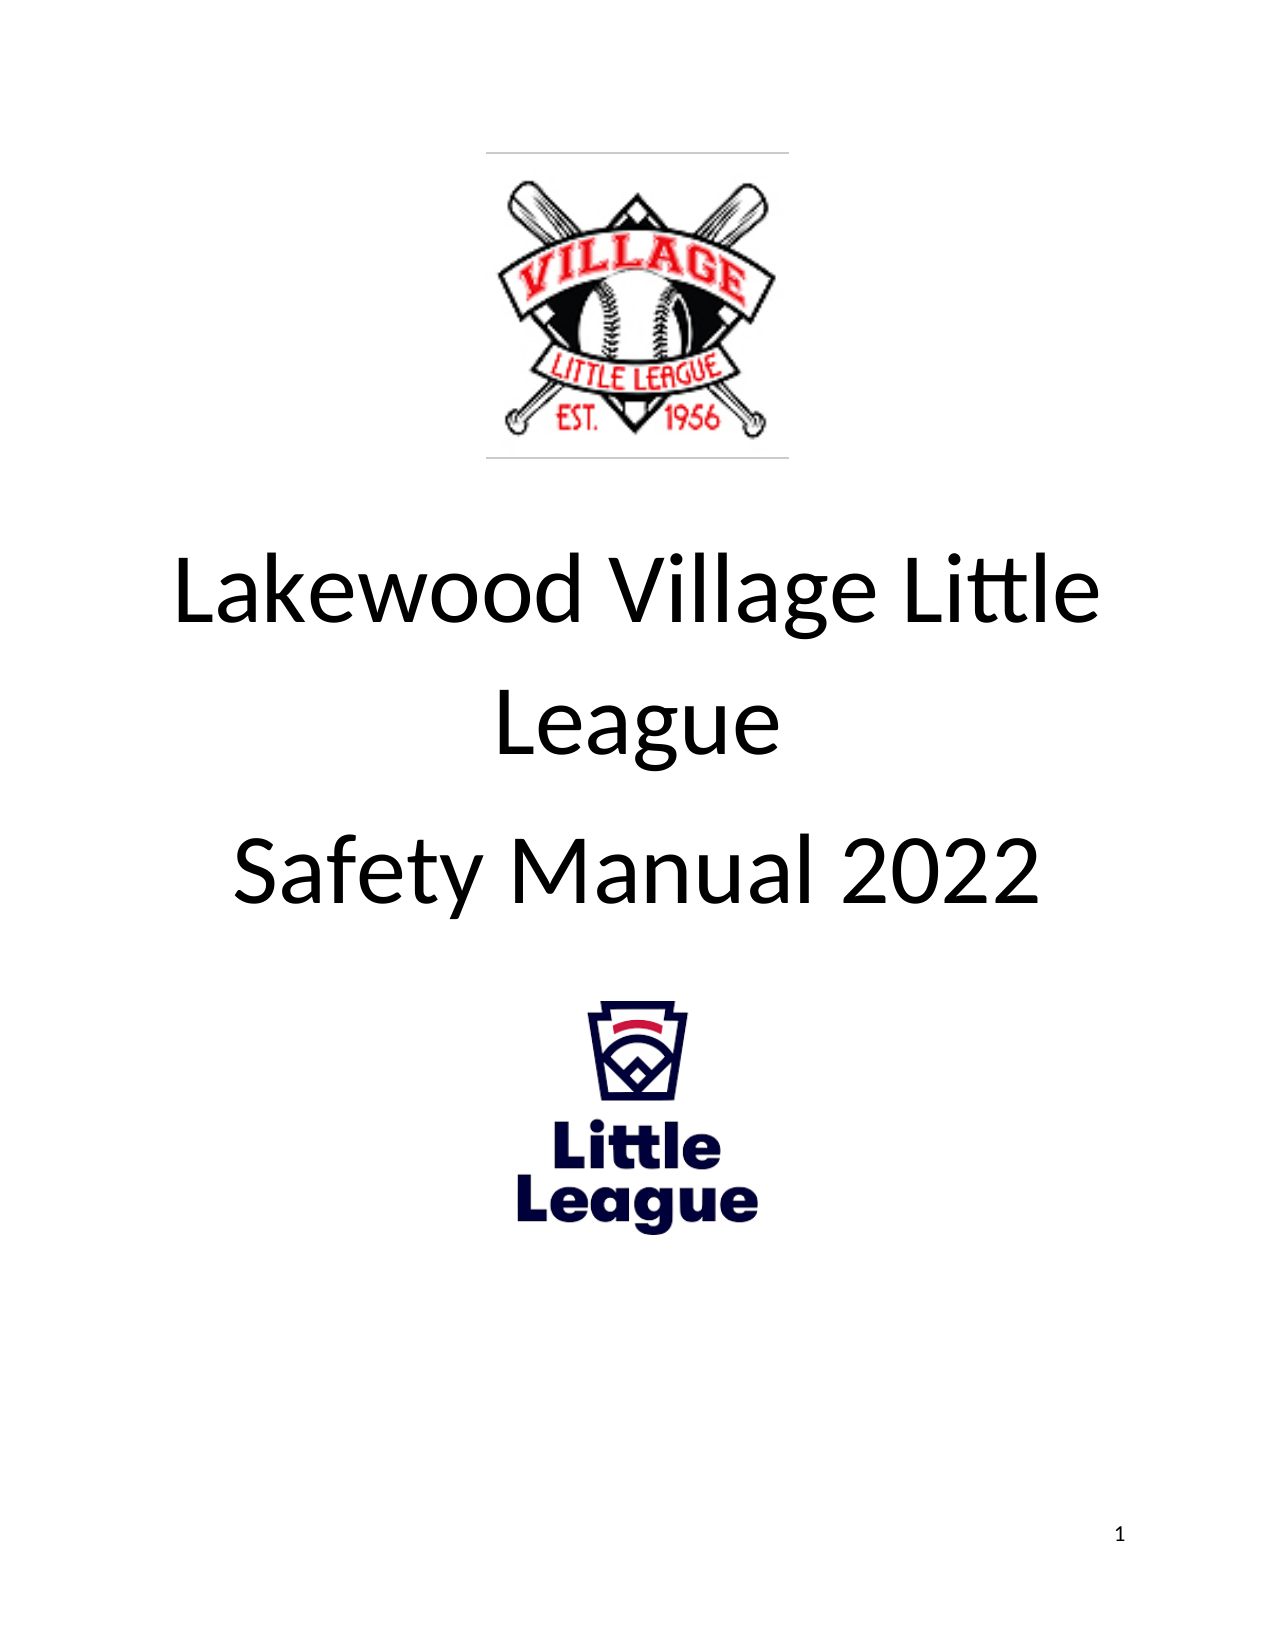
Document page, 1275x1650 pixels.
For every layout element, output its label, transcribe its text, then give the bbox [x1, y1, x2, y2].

picture [486, 150, 789, 460]
picture [517, 1001, 758, 1235]
text Lakewood Village Little League [150, 526, 1125, 780]
text Safety Manual 2022 [150, 806, 1125, 928]
